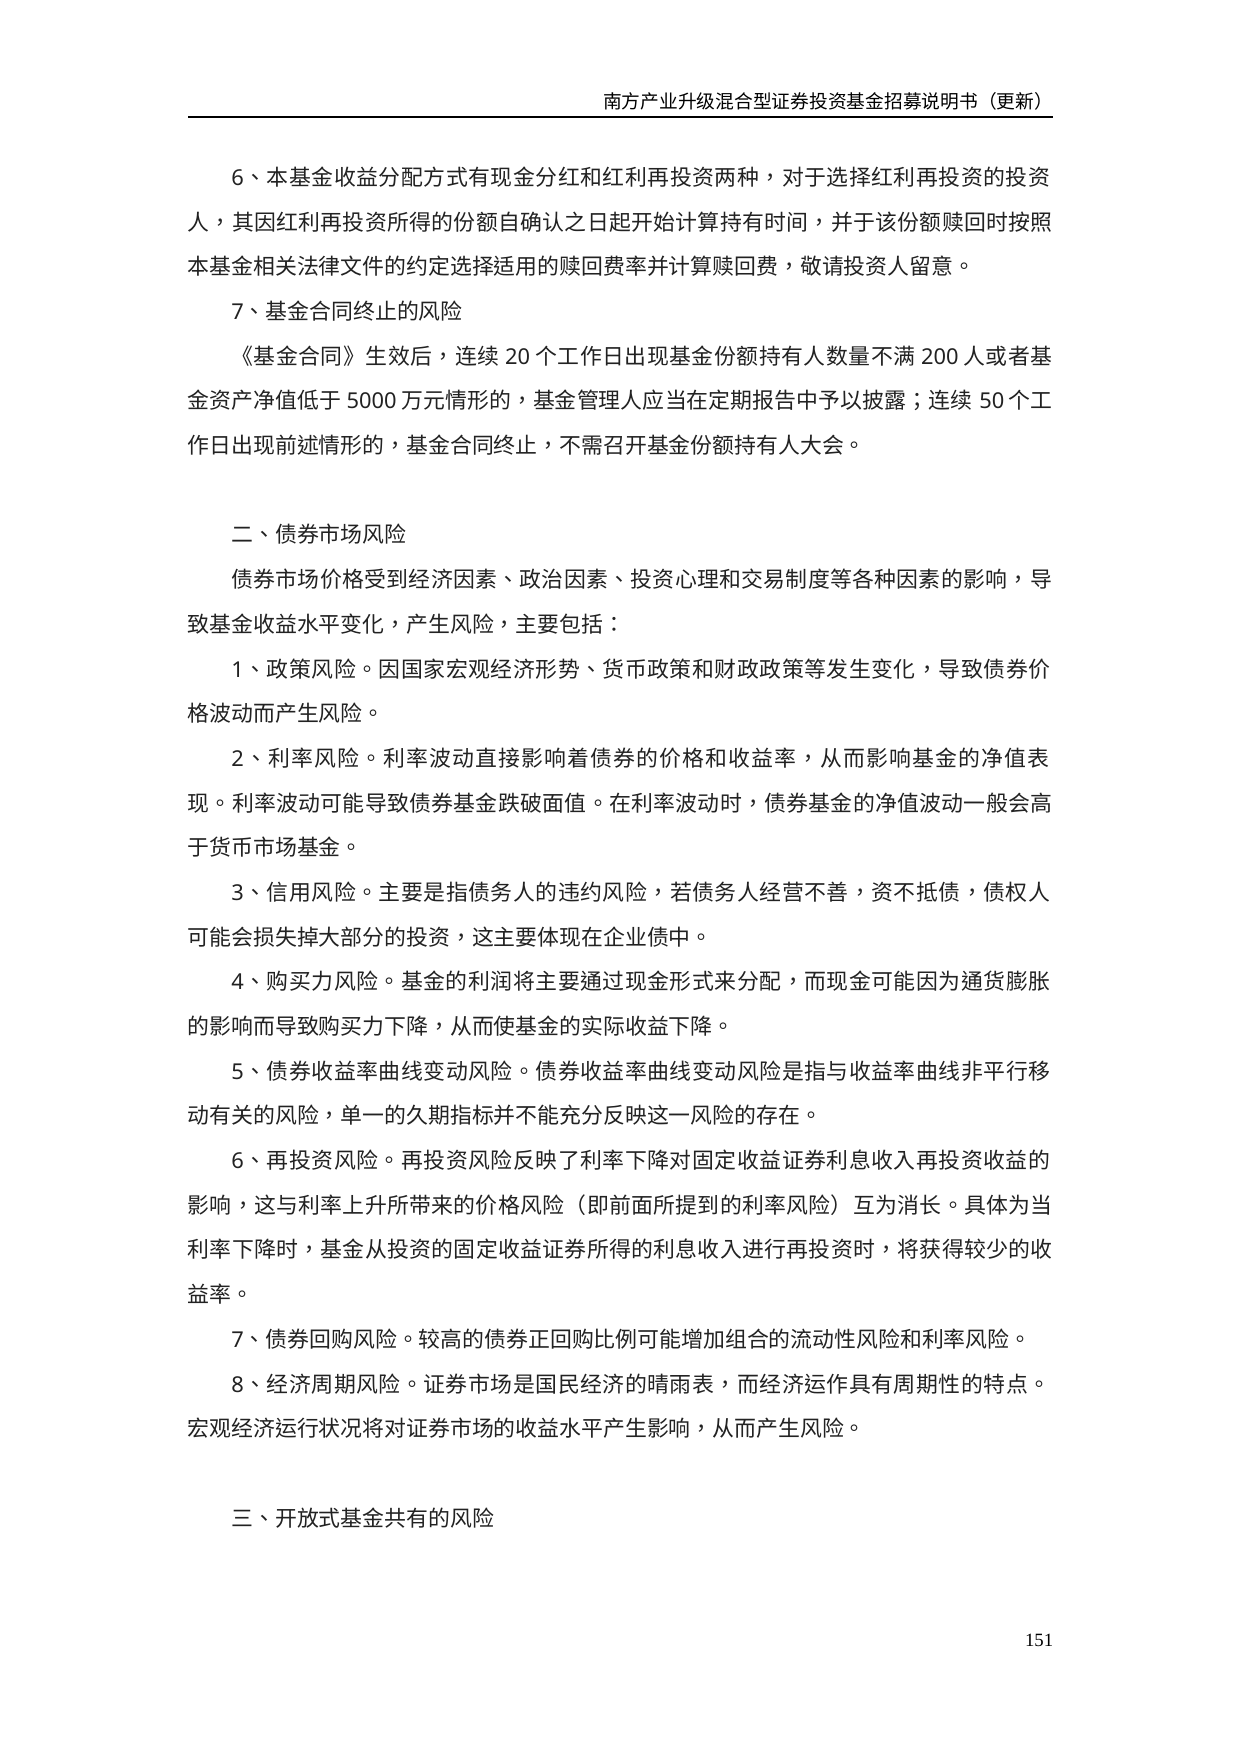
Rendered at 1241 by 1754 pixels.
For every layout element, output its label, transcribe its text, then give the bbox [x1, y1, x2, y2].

text 6、再投资风险。再投资风险反映了利率下降对固定收益证券利息收入再投资收益的影响，这与利率上升所带来的价格风险（即前面所提到的利率风险）互为消长。具体为当利率下降时，基金从投资的固定收益证券所得的利息收入进行再投资时，将获得较少的收益率。 [187, 1145, 1053, 1309]
text 4、购买力风险。基金的利润将主要通过现金形式来分配，而现金可能因为通货膨胀的影响而导致购买力下降，从而使基金的实际收益下降。 [187, 966, 1053, 1041]
text 2、利率风险。利率波动直接影响着债券的价格和收益率，从而影响基金的净值表现。利率波动可能导致债券基金跌破面值。在利率波动时，债券基金的净值波动一般会高于货币市场基金。 [187, 743, 1053, 862]
text 7、债券回购风险。较高的债券正回购比例可能增加组合的流动性风险和利率风险。 [187, 1324, 1053, 1354]
text 7、基金合同终止的风险 [187, 296, 1053, 326]
text 《基金合同》生效后，连续20个工作日出现基金份额持有人数量不满200人或者基金资产净值低于5000万元情形的，基金管理人应当在定期报告中予以披露；连续50个工作日出现前述情形的，基金合同终止，不需召开基金份额持有人大会。 [187, 341, 1053, 460]
text 6、本基金收益分配方式有现金分红和红利再投资两种，对于选择红利再投资的投资人，其因红利再投资所得的份额自确认之日起开始计算持有时间，并于该份额赎回时按照本基金相关法律文件的约定选择适用的赎回费率并计算赎回费，敬请投资人留意。 [187, 162, 1053, 281]
text 1、政策风险。因国家宏观经济形势、货币政策和财政政策等发生变化，导致债券价格波动而产生风险。 [187, 653, 1053, 728]
text 5、债券收益率曲线变动风险。债券收益率曲线变动风险是指与收益率曲线非平行移动有关的风险，单一的久期指标并不能充分反映这一风险的存在。 [187, 1056, 1053, 1130]
text 8、经济周期风险。证券市场是国民经济的晴雨表，而经济运作具有周期性的特点。宏观经济运行状况将对证券市场的收益水平产生影响，从而产生风险。 [187, 1368, 1053, 1443]
text 债券市场价格受到经济因素、政治因素、投资心理和交易制度等各种因素的影响，导致基金收益水平变化，产生风险，主要包括： [187, 564, 1053, 639]
text 3、信用风险。主要是指债务人的违约风险，若债务人经营不善，资不抵债，债权人可能会损失掉大部分的投资，这主要体现在企业债中。 [187, 877, 1053, 951]
text 三、开放式基金共有的风险 [187, 1503, 1053, 1532]
text 二、债券市场风险 [187, 519, 1053, 549]
